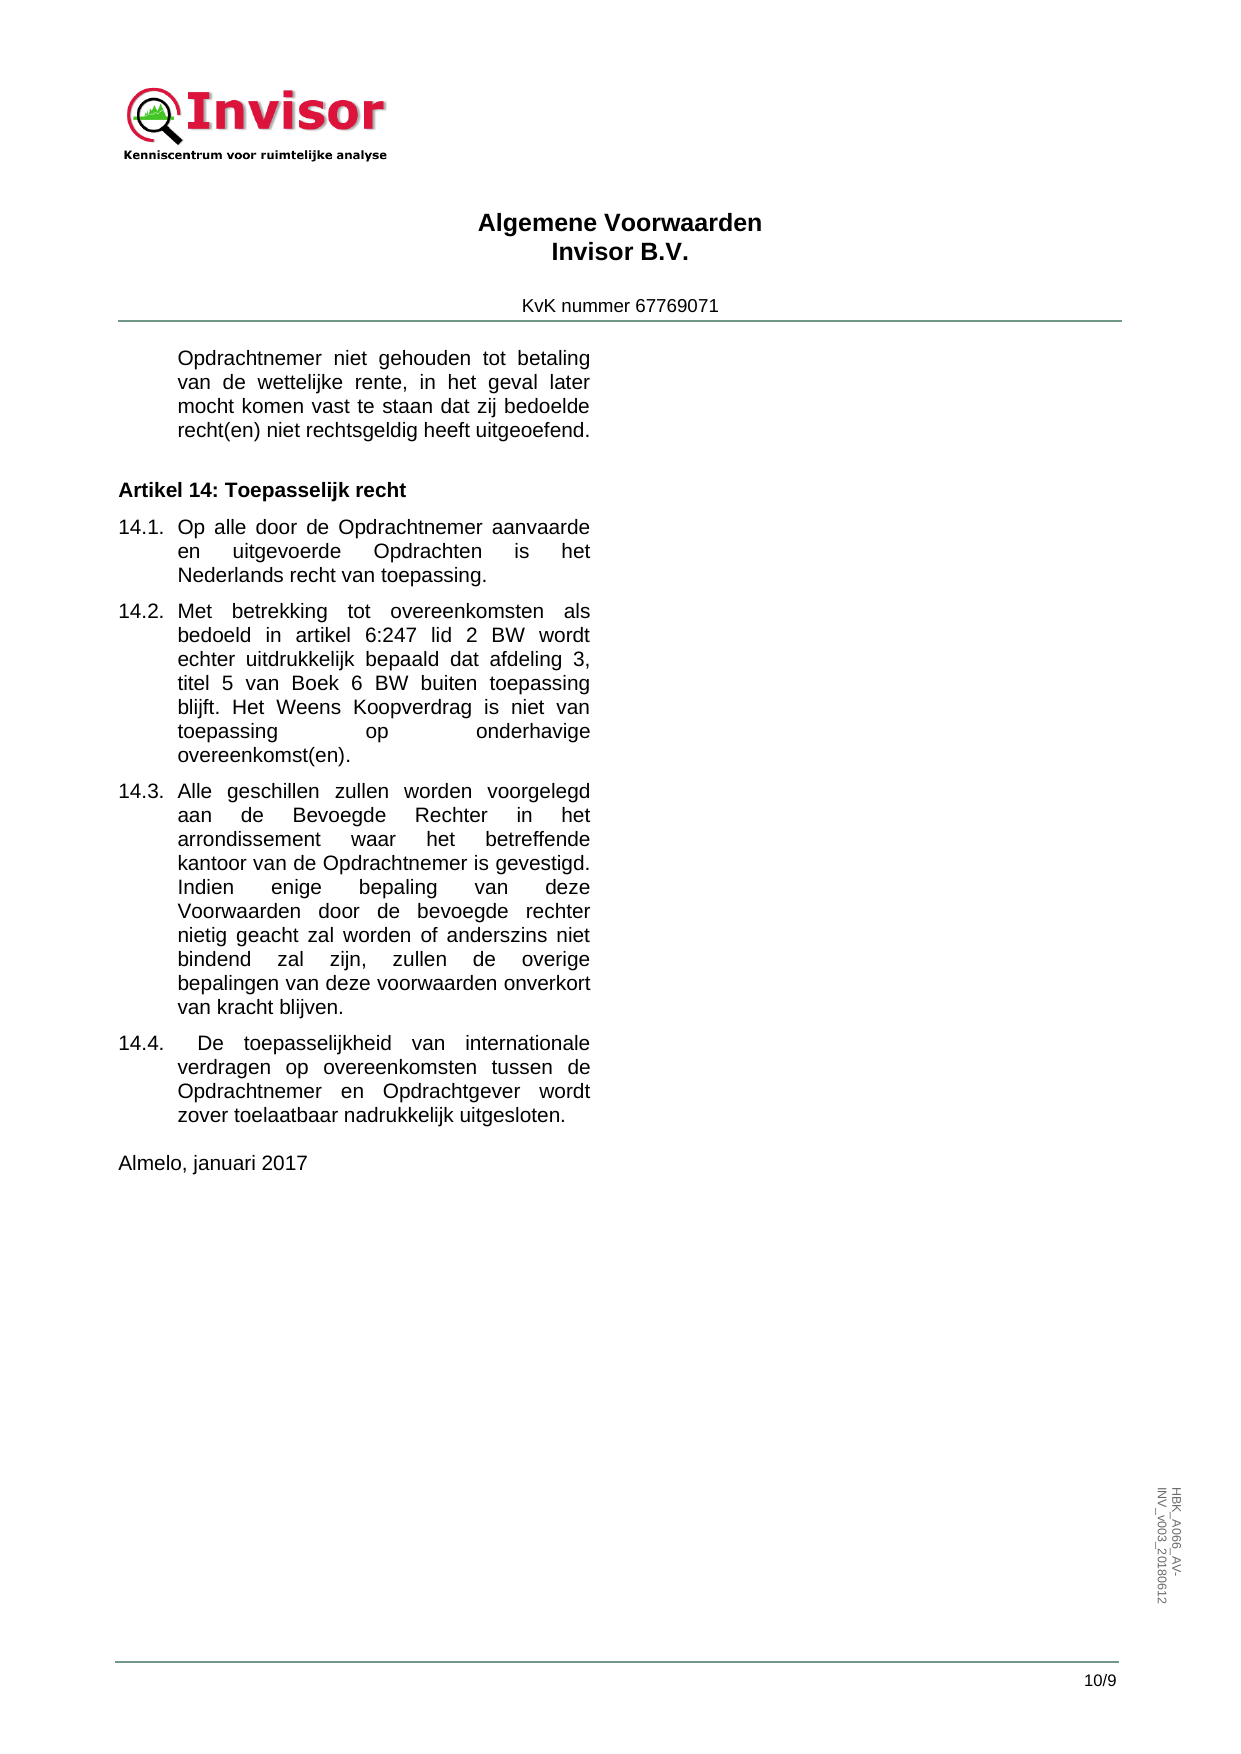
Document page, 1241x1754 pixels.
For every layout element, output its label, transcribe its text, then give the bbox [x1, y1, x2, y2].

text Alle geschillen zullen worden voorgelegd aan de Bevoegde Rechter in het arrondissement waar het betreffende kantoor van de Opdrachtnemer is gevestigd. Indien enige bepaling van deze Voorwaarden door de bevoegde rechter nietig geacht zal worden of anderszins niet bindend zal zijn, zullen de overige bepalingen van deze voorwaarden onverkort van kracht blijven. [118, 779, 591, 1019]
text Op alle door de Opdrachtnemer aanvaarde en uitgevoerde Opdrachten is het Nederlands recht van toepassing. [118, 514, 591, 586]
text Almelo, januari 2017 [118, 1151, 591, 1175]
text Met betrekking tot overeenkomsten als bedoeld in artikel 6:247 lid 2 BW wordt echter uitdrukkelijk bepaald dat afdeling 3, titel 5 van Boek 6 BW buiten toepassing blijft. Het Weens Koopverdrag is niet van toepassing op onderhavige overeenkomst(en). [118, 599, 591, 767]
text Toepasselijk recht [118, 478, 591, 502]
text De toepasselijkheid van internationale verdragen op overeenkomsten tussen de Opdrachtnemer en Opdrachtgever wordt zover toelaatbaar nadrukkelijk uitgesloten. [118, 1031, 591, 1127]
picture [121, 76, 389, 178]
